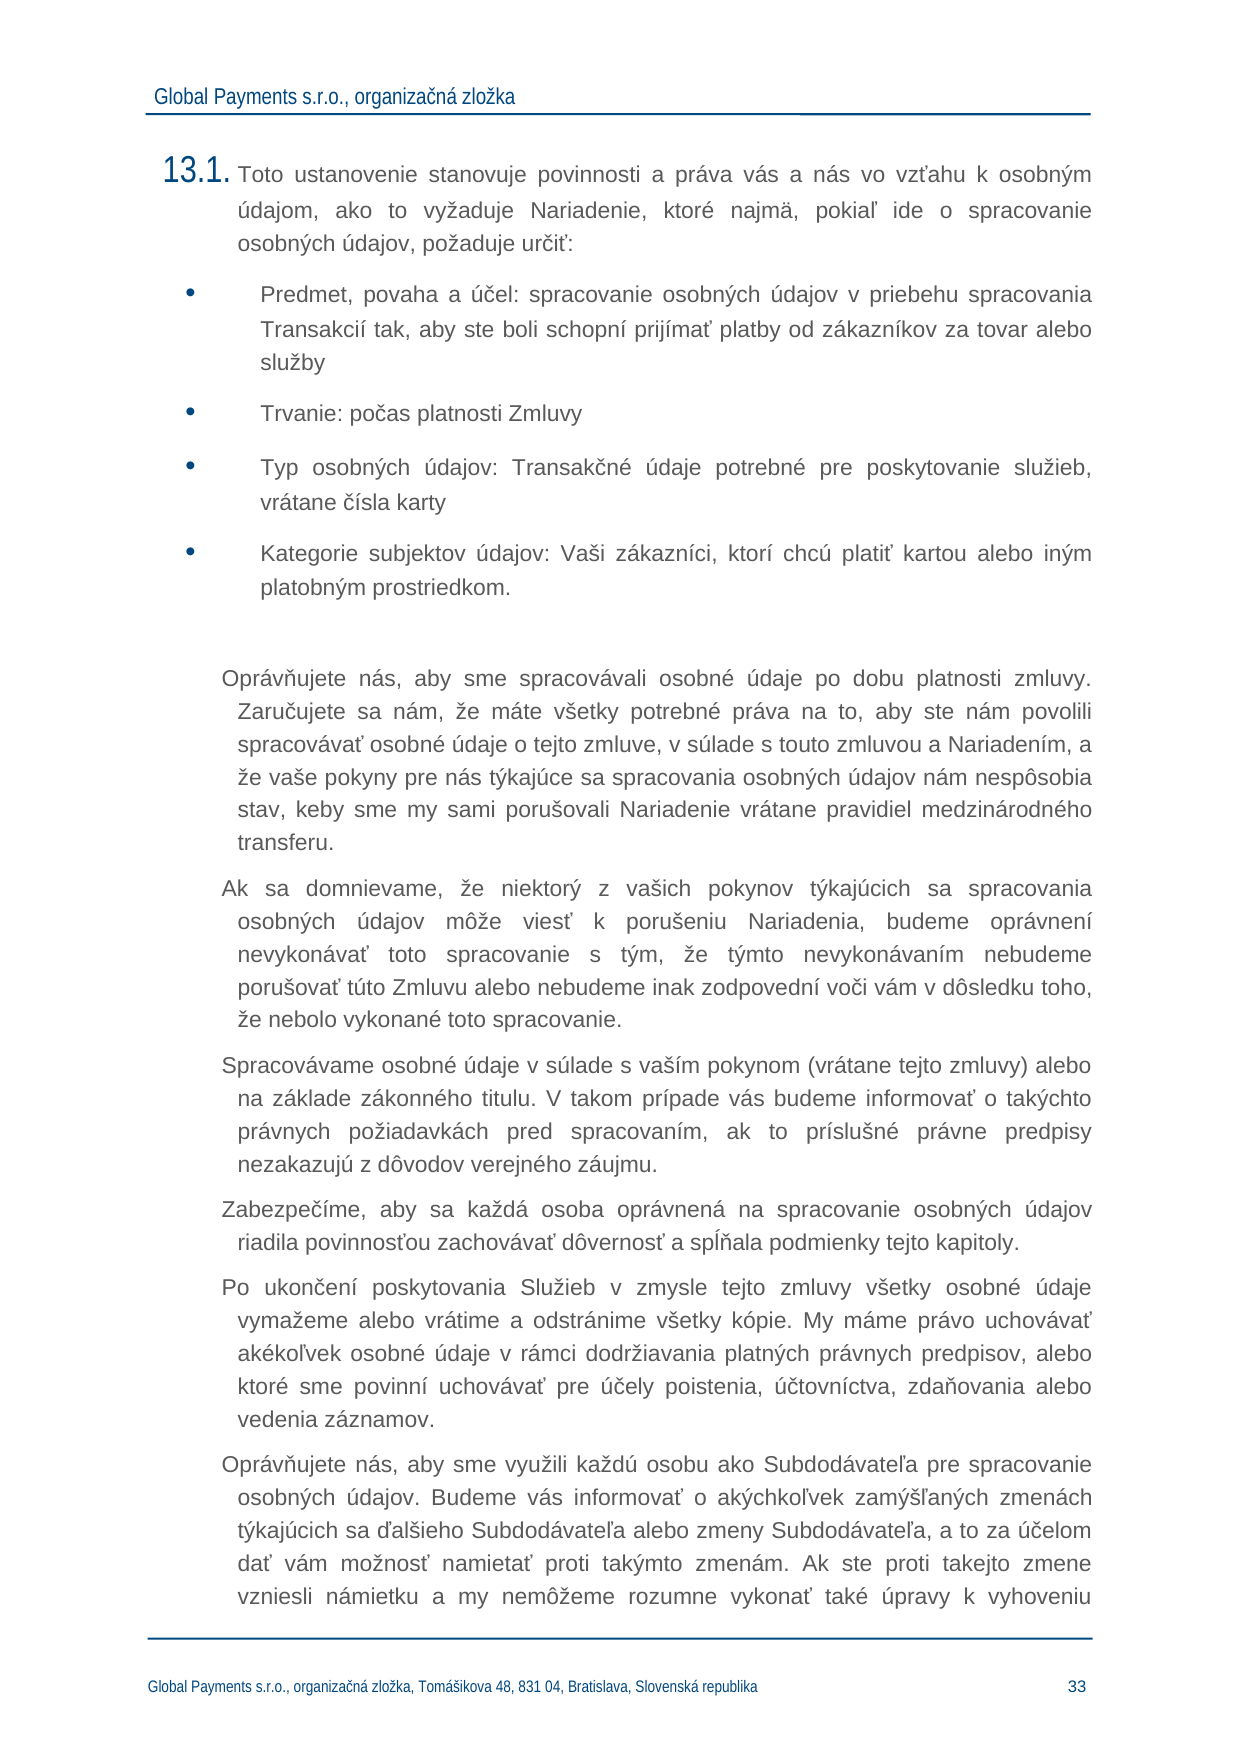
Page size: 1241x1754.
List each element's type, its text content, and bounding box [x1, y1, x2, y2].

text Oprávňujete nás, aby sme spracovávali osobné údaje po dobu platnosti zmluvy. Zaručujete sa nám, že máte všetky potrebné práva na to, aby ste nám povolili spracovávať osobné údaje o tejto zmluve, v súlade s touto zmluvou a Nariadením, a že vaše pokyny pre nás týkajúce sa spracovania osobných údajov nám nespôsobia stav, keby sme my sami porušovali Nariadenie vrátane pravidiel medzinárodného transferu. [221, 665, 1093, 856]
text Po ukončení poskytovania Služieb v zmysle tejto zmluvy všetky osobné údaje vymažeme alebo vrátime a odstránime všetky kópie. My máme právo uchovávať akékoľvek osobné údaje v rámci dodržiavania platných právnych predpisov, alebo ktoré sme povinní uchovávať pre účely poistenia, účtovníctva, zdaňovania alebo vedenia záznamov. [221, 1274, 1093, 1432]
text Zabezpečíme, aby sa každá osoba oprávnená na spracovanie osobných údajov riadila povinnosťou zachovávať dôvernosť a spĺňala podmienky tejto kapitoly. [221, 1196, 1093, 1255]
list Kategorie subjektov údajov: Vaši zákazníci, ktorí chcú platiť kartou alebo iným platobným prostriedkom. [185, 534, 1093, 600]
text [221, 1451, 1093, 1609]
list Typ osobných údajov: Transakčné údaje potrebné pre poskytovanie služieb, vrátane čísla karty [185, 448, 1093, 515]
list Predmet, povaha a účel: spracovanie osobných údajov v priebehu spracovania Transakcií tak, aby ste boli schopní prijímať platby od zákazníkov za tovar alebo služby [185, 276, 1093, 375]
list Toto ustanovenie stanovuje povinnosti a práva vás a nás vo vzťahu k osobným údajom, ako to vyžaduje Nariadenie, ktoré najmä, pokiaľ ide o spracovanie osobných údajov, požaduje určiť: [162, 148, 1093, 256]
text Ak sa domnievame, že niektorý z vašich pokynov týkajúcich sa spracovania osobných údajov môže viesť k porušeniu Nariadenia, budeme oprávnení nevykonávať toto spracovanie s tým, že týmto nevykonávaním nebudeme porušovať túto Zmluvu alebo nebudeme inak zodpovední voči vám v dôsledku toho, že nebolo vykonané toto spracovanie. [221, 875, 1093, 1033]
list Trvanie: počas platnosti Zmluvy [185, 394, 1093, 427]
text Spracovávame osobné údaje v súlade s vaším pokynom (vrátane tejto zmluvy) alebo na základe zákonného titulu. V takom prípade vás budeme informovať o takýchto právnych požiadavkách pred spracovaním, ak to príslušné právne predpisy nezakazujú z dôvodov verejného záujmu. [221, 1052, 1093, 1177]
